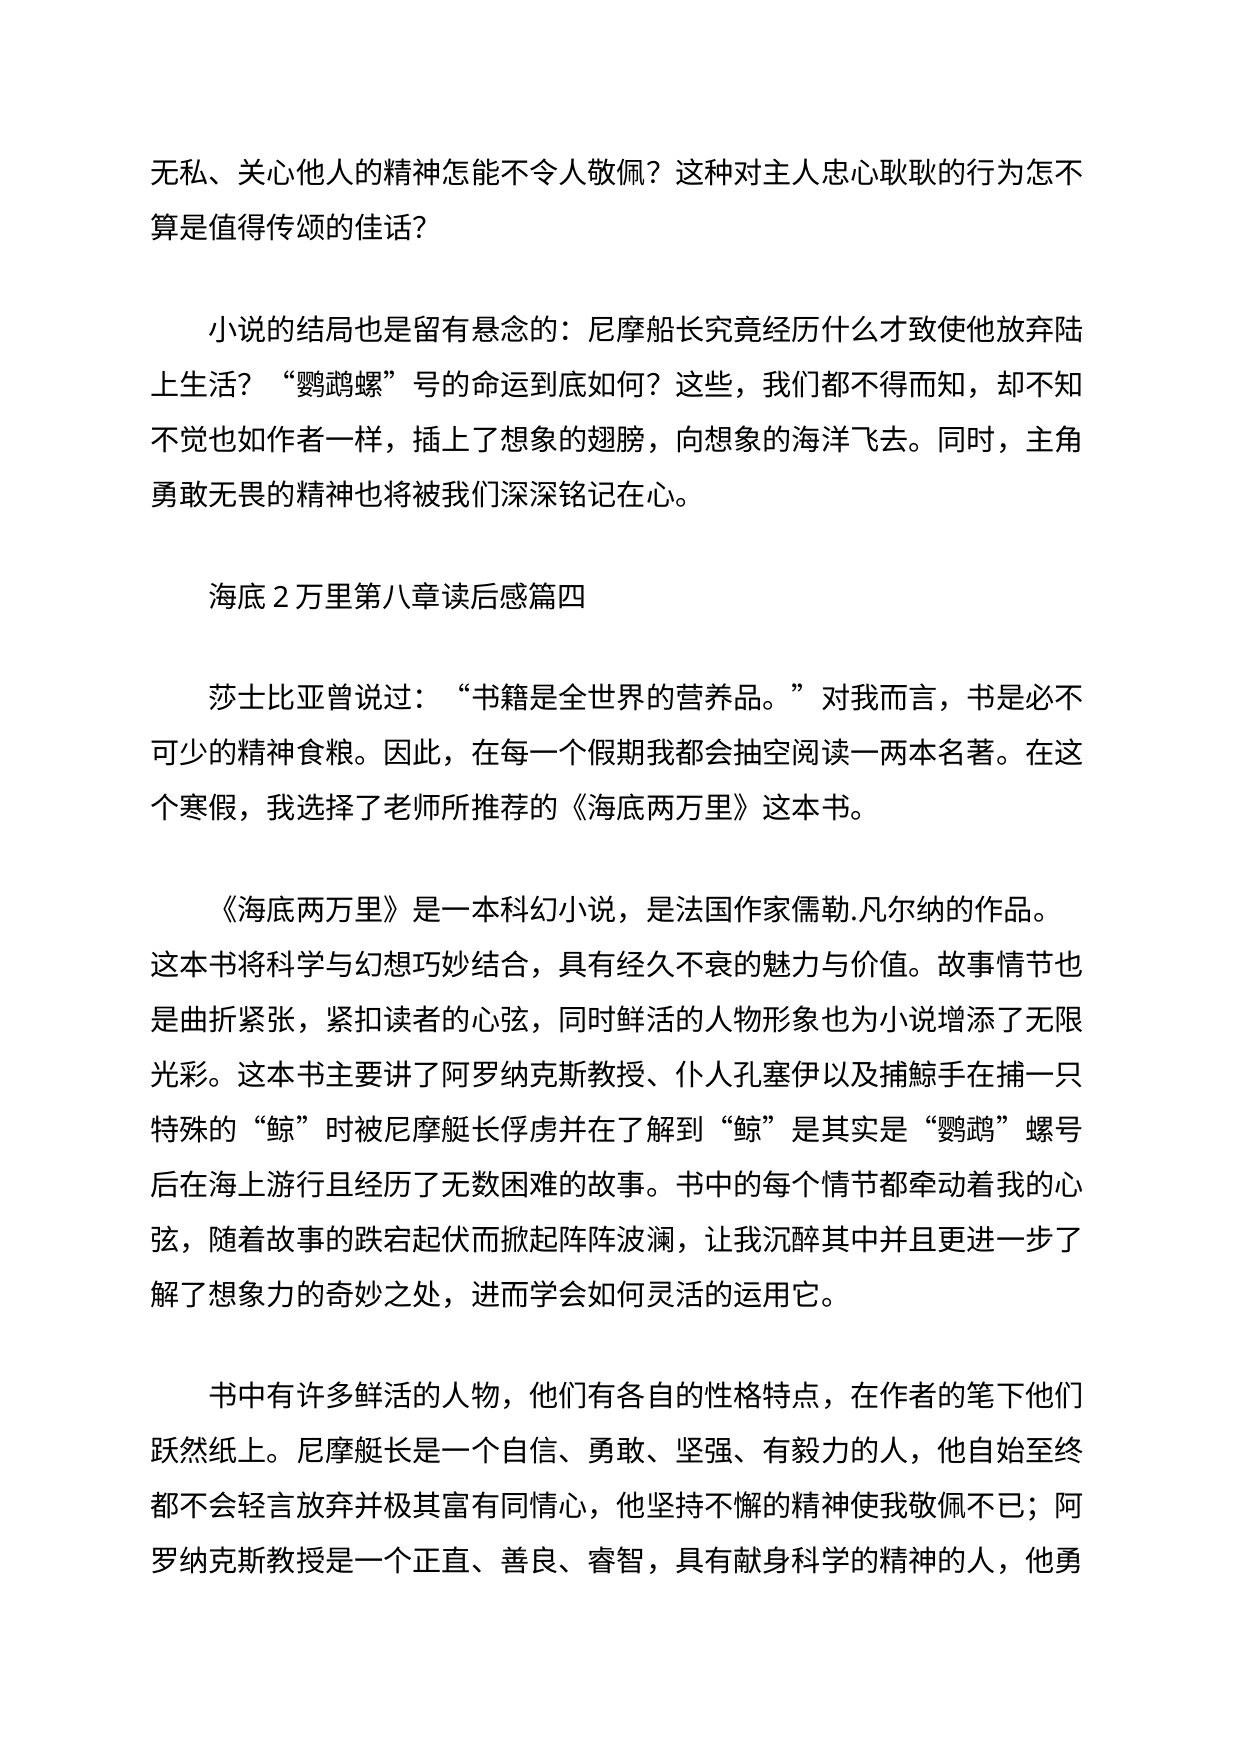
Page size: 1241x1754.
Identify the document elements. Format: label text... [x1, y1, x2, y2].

text 《海底两万里》是一本科幻小说，是法国作家儒勒.凡尔纳的作品。这本书将科学与幻想巧妙结合，具有经久不衰的魅力与价值。故事情节也是曲折紧张，紧扣读者的心弦，同时鲜活的人物形象也为小说增添了无限光彩。这本书主要讲了阿罗纳克斯教授、仆人孔塞伊以及捕鯨手在捕一只特殊的“鲸”时被尼摩艇长俘虏并在了解到“鲸”是其实是“鹦鹉”螺号后在海上游行且经历了无数困难的故事。书中的每个情节都牵动着我的心弦，随着故事的跌宕起伏而掀起阵阵波澜，让我沉醉其中并且更进一步了解了想象力的奇妙之处，进而学会如何灵活的运用它。 [150, 887, 1090, 1313]
text 莎士比亚曾说过：“书籍是全世界的营养品。”对我而言，书是必不可少的精神食粮。因此，在每一个假期我都会抽空阅读一两本名著。在这个寒假，我选择了老师所推荐的《海底两万里》这本书。 [150, 675, 1090, 827]
text 海底2万里第八章读后感篇四 [150, 573, 1090, 616]
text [150, 1373, 1090, 1580]
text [150, 150, 1090, 247]
text 小说的结局也是留有悬念的：尼摩船长究竟经历什么才致使他放弃陆上生活？“鹦鹉螺”号的命运到底如何？这些，我们都不得而知，却不知不觉也如作者一样，插上了想象的翅膀，向想象的海洋飞去。同时，主角勇敢无畏的精神也将被我们深深铭记在心。 [150, 307, 1090, 514]
